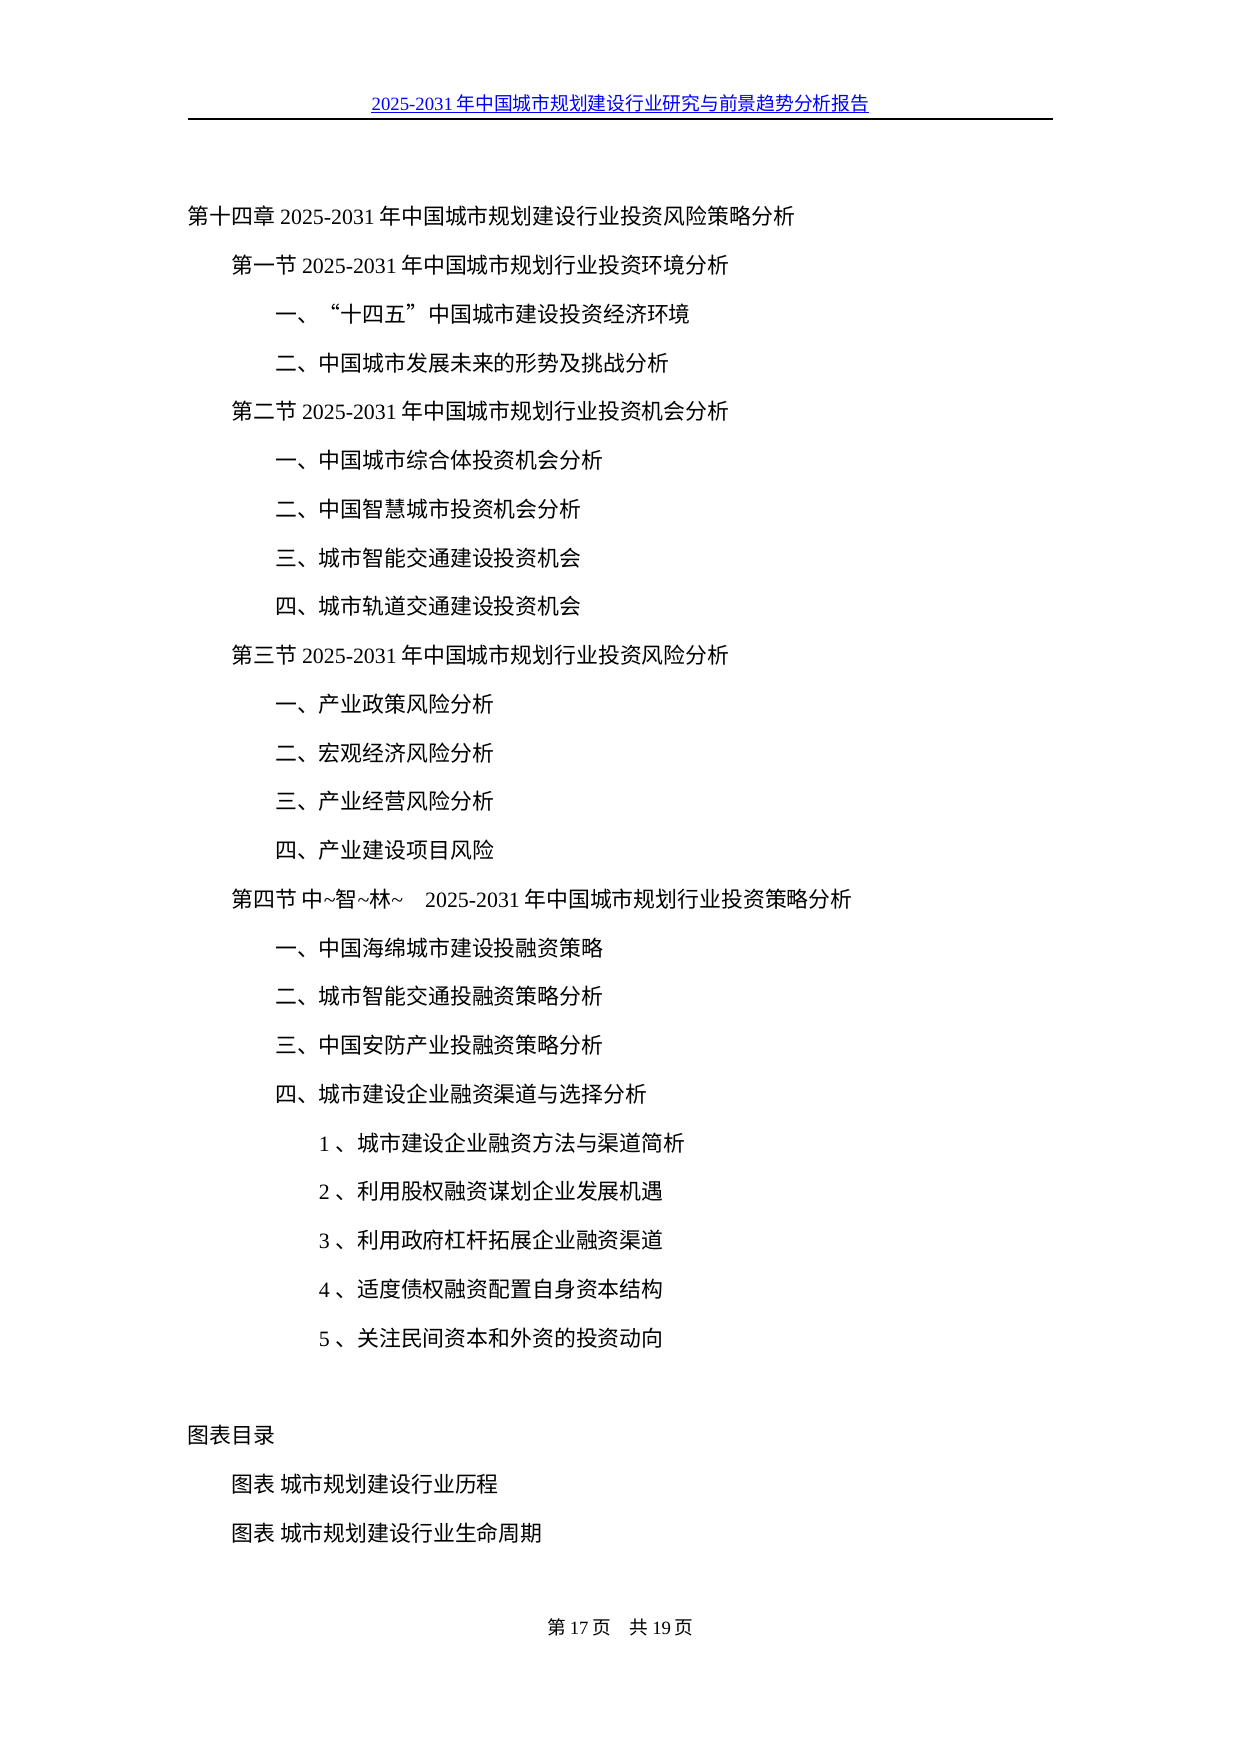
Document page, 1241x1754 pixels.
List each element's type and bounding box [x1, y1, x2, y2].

text [187, 150, 1053, 1548]
